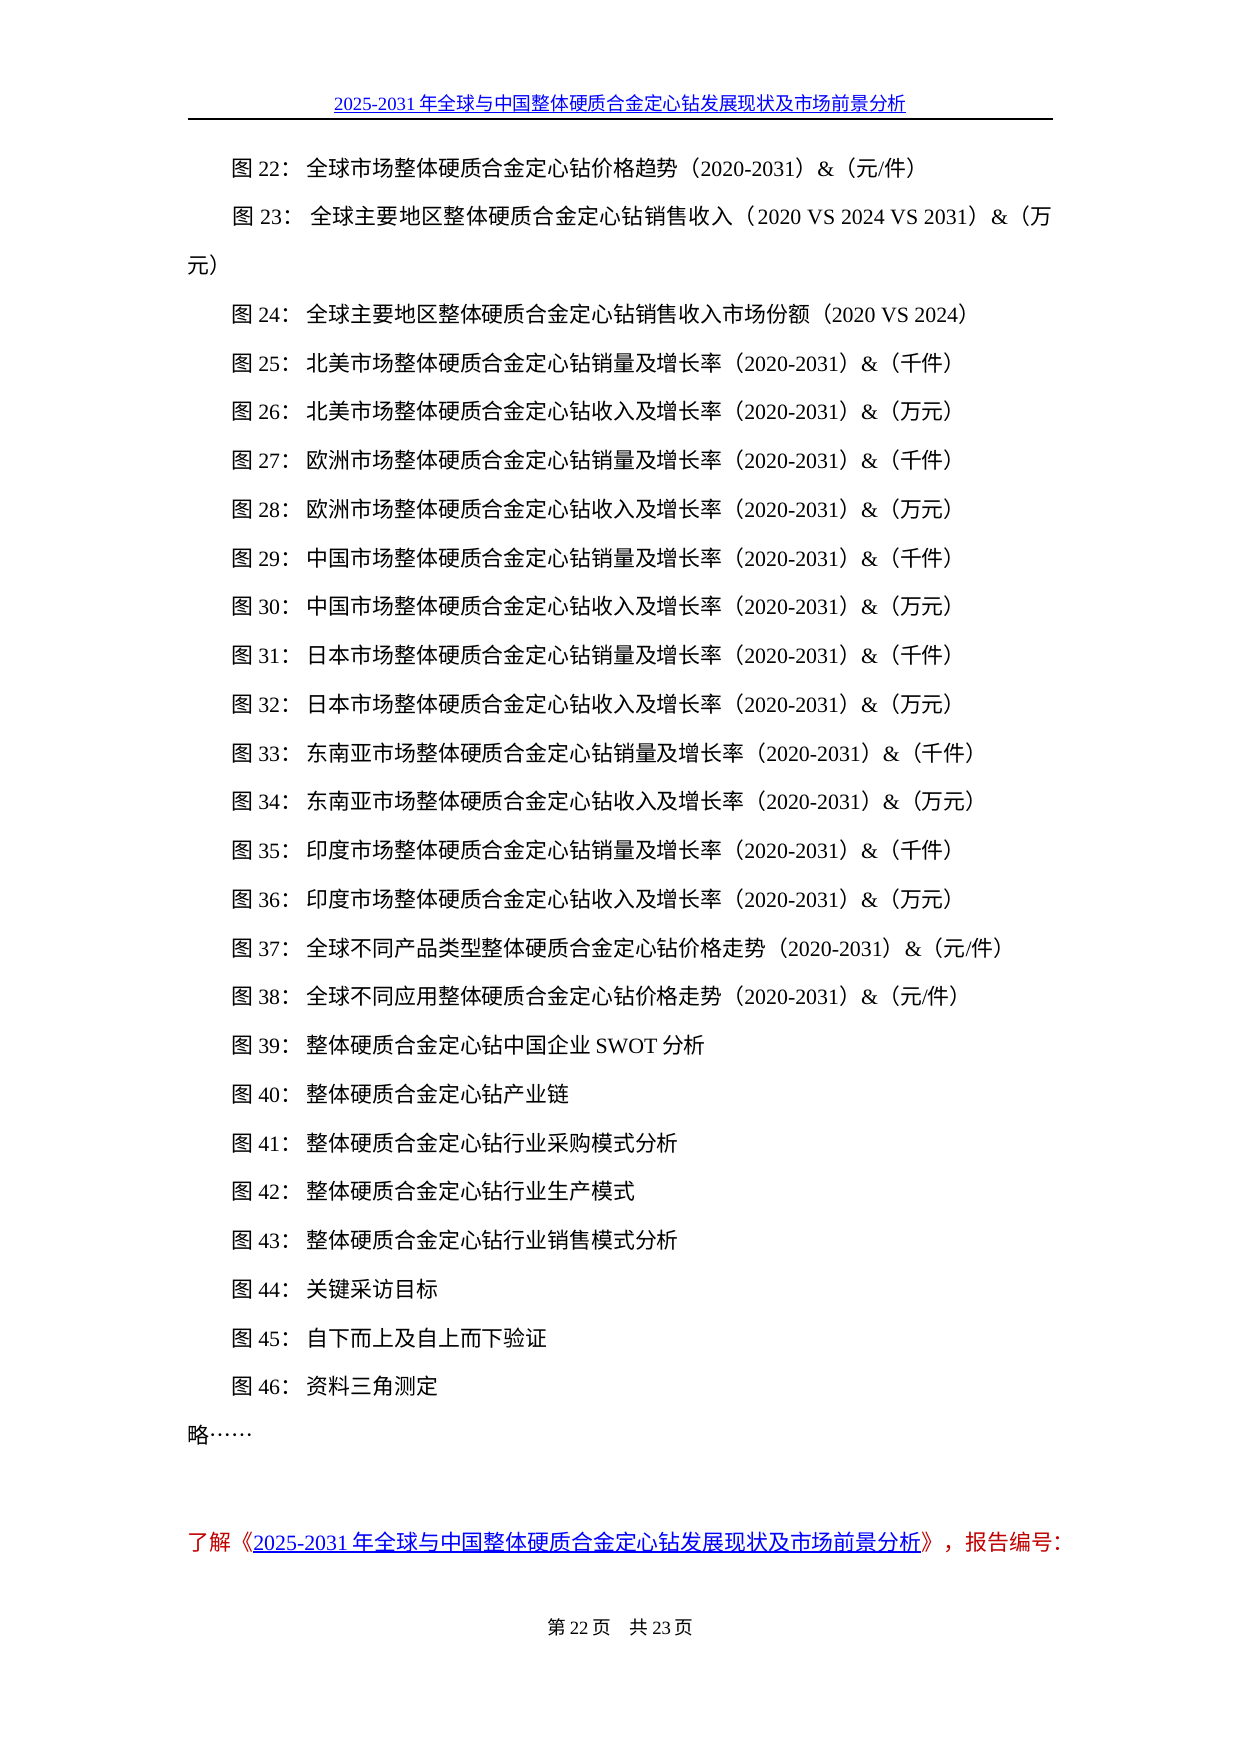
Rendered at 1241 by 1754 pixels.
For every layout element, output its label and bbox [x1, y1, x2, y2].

text [187, 1524, 1053, 1557]
text [187, 150, 1053, 1450]
